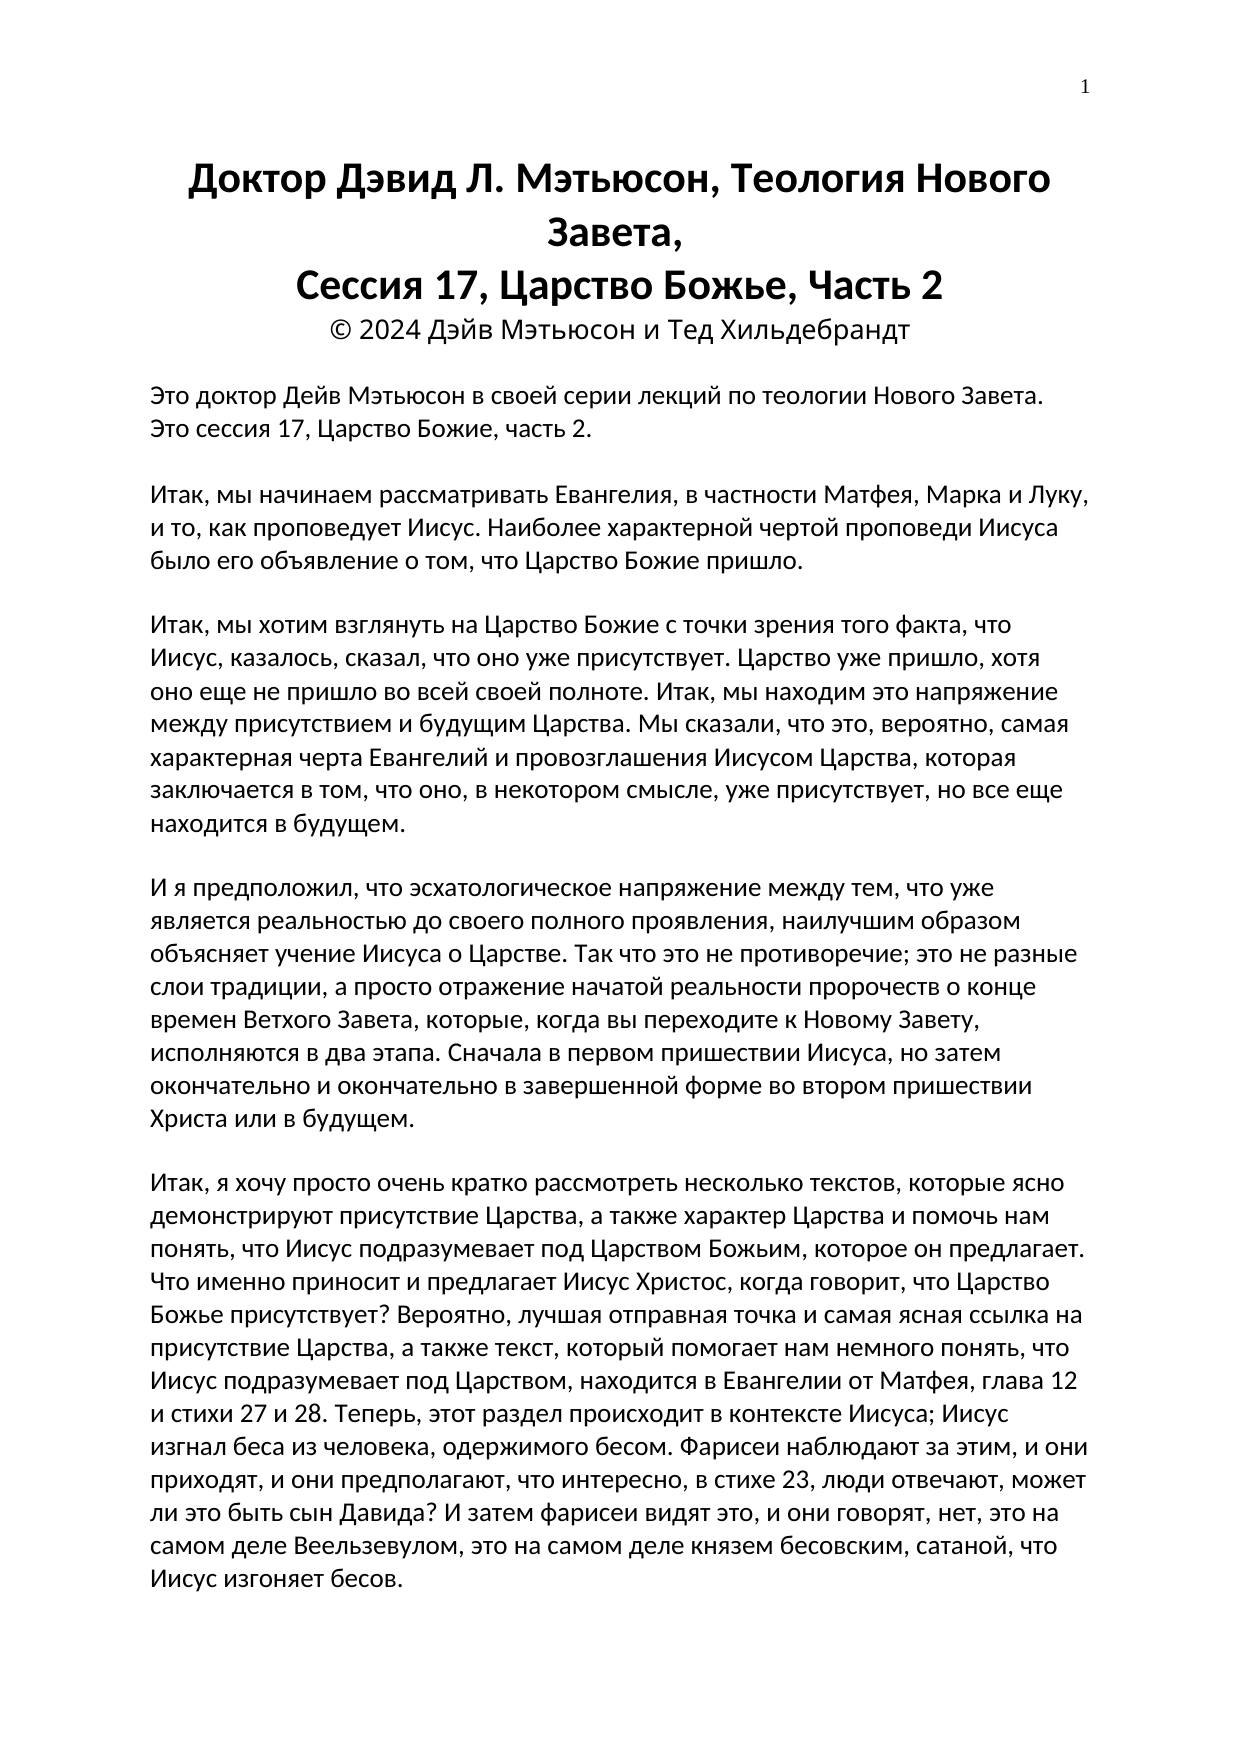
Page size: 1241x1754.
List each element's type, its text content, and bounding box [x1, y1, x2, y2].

text И я предположил, что эсхатологическое напряжение между тем, что уже является реальностью до своего полного проявления, наилучшим образом объясняет учение Иисуса о Царстве. Так что это не противоречие; это не разные слои традиции, а просто отражение начатой реальности пророчеств о конце времен Ветхого Завета, которые, когда вы переходите к Новому Завету, исполняются в два этапа. Сначала в первом пришествии Иисуса, но затем окончательно и окончательно в завершенной форме во втором пришествии Христа или в будущем. [150, 870, 1090, 1134]
text Итак, мы хотим взглянуть на Царство Божие с точки зрения того факта, что Иисус, казалось, сказал, что оно уже присутствует. Царство уже пришло, хотя оно еще не пришло во всей своей полноте. Итак, мы находим это напряжение между присутствием и будущим Царства. Мы сказали, что это, вероятно, самая характерная черта Евангелий и провозглашения Иисусом Царства, которая заключается в том, что оно, в некотором смысле, уже присутствует, но все еще находится в будущем. [150, 608, 1090, 839]
text © 2024 Дэйв Мэтьюсон и Тед Хильдебрандт [150, 310, 1090, 347]
text Итак, я хочу просто очень кратко рассмотреть несколько текстов, которые ясно демонстрируют присутствие Царства, а также характер Царства и помочь нам понять, что Иисус подразумевает под Царством Божьим, которое он предлагает. Что именно приносит и предлагает Иисус Христос, когда говорит, что Царство Божье присутствует? Вероятно, лучшая отправная точка и самая ясная ссылка на присутствие Царства, а также текст, который помогает нам немного понять, что Иисус подразумевает под Царством, находится в Евангелии от Матфея, глава 12 и стихи 27 и 28. Теперь, этот раздел происходит в контексте Иисуса; Иисус изгнал беса из человека, одержимого бесом. Фарисеи наблюдают за этим, и они приходят, и они предполагают, что интересно, в стихе 23, люди отвечают, может ли это быть сын Давида? И затем фарисеи видят это, и они говорят, нет, это на самом деле Веельзевулом, это на самом деле князем бесовским, сатаной, что Иисус изгоняет бесов. [150, 1165, 1090, 1594]
text Доктор Дэвид Л. Мэтьюсон, Теология Нового Завета, Сессия 17, Царство Божье, Часть 2 [150, 150, 1090, 310]
text Это доктор Дейв Мэтьюсон в своей серии лекций по теологии Нового Завета. Это сессия 17, Царство Божие, часть 2. Итак, мы начинаем рассматривать Евангелия, в частности Матфея, Марка и Луку, и то, как проповедует Иисус. Наиболее характерной чертой проповеди Иисуса было его объявление о том, что Царство Божие пришло. [150, 378, 1090, 576]
